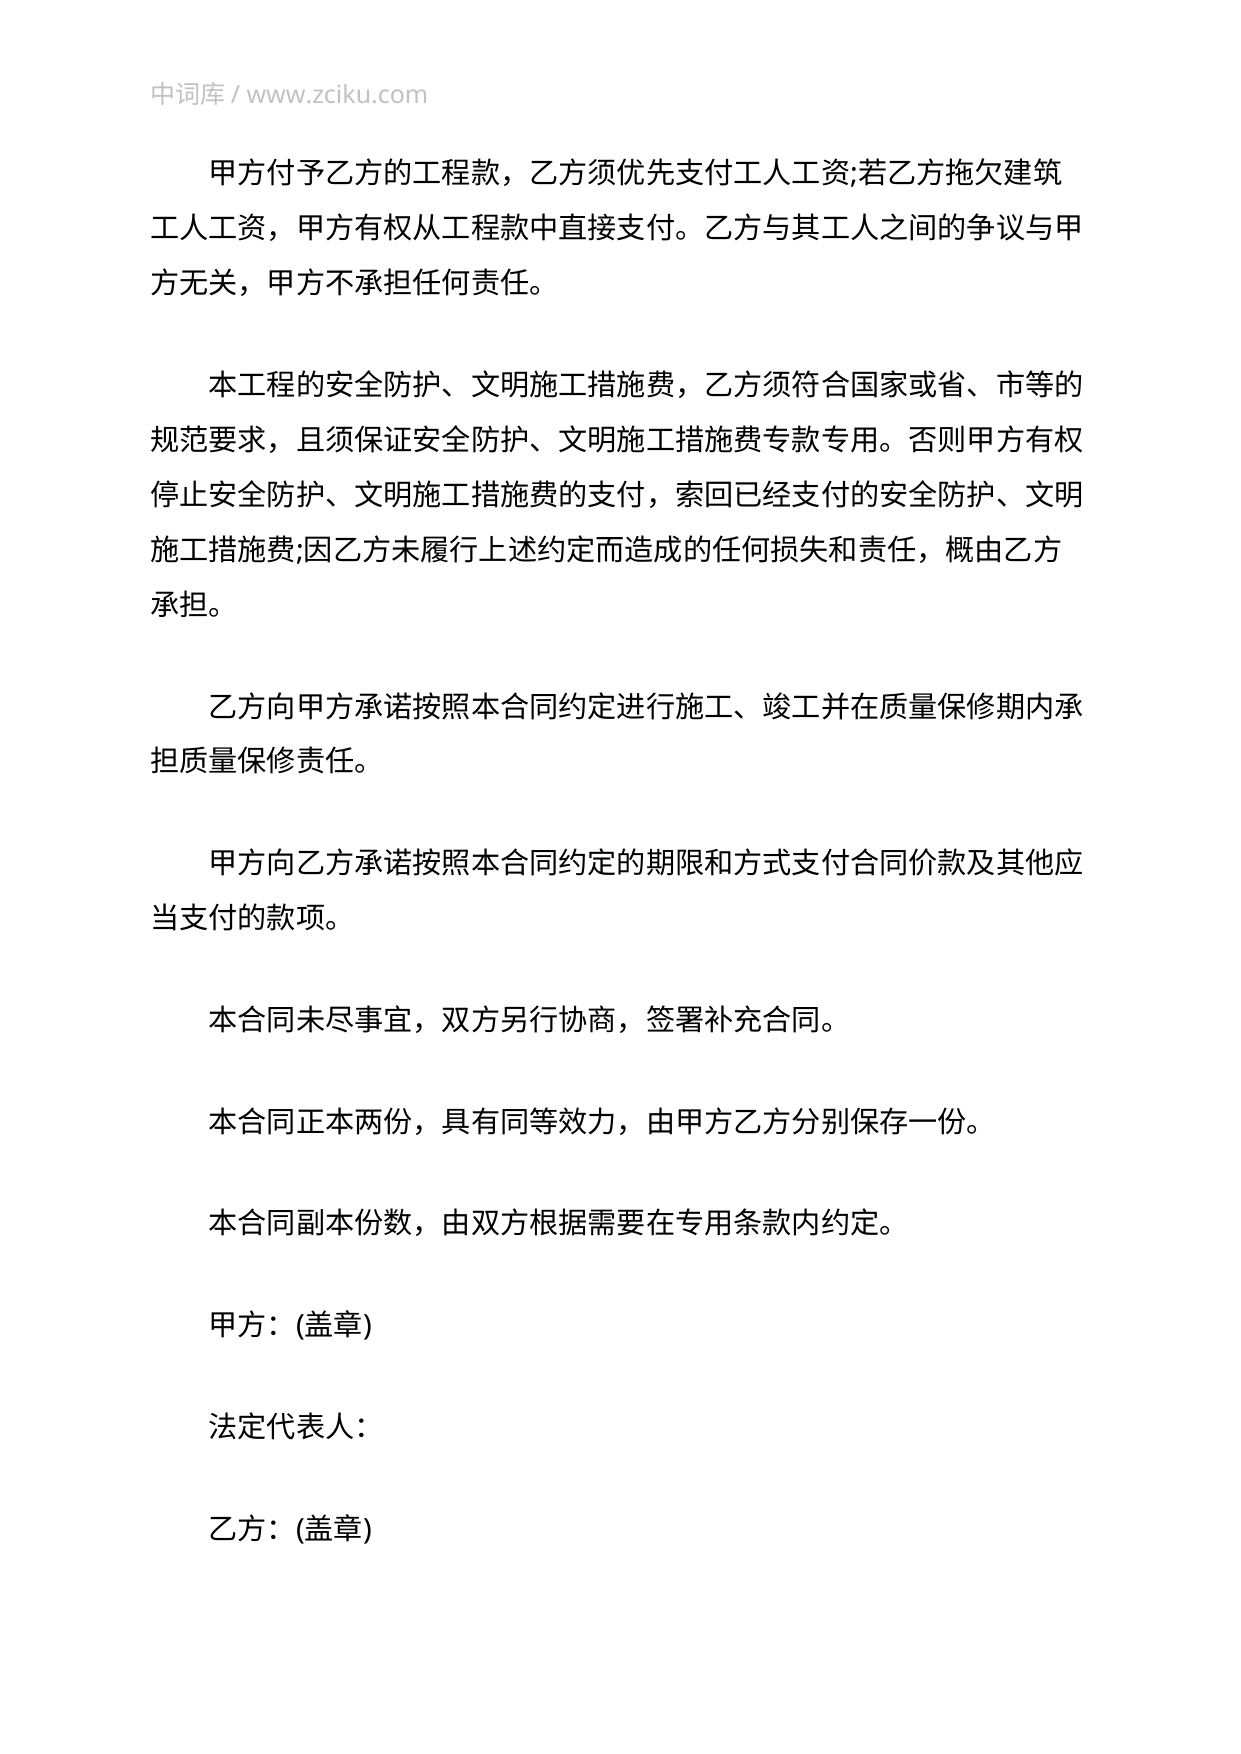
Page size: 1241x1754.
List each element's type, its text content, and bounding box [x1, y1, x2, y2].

text 本合同副本份数，由双方根据需要在专用条款内约定。 [150, 1200, 1090, 1242]
text 本工程的安全防护、文明施工措施费，乙方须符合国家或省、市等的规范要求，且须保证安全防护、文明施工措施费专款专用。否则甲方有权停止安全防护、文明施工措施费的支付，索回已经支付的安全防护、文明施工措施费;因乙方未履行上述约定而造成的任何损失和责任，概由乙方承担。 [150, 362, 1090, 624]
text 法定代表人： [150, 1404, 1090, 1446]
text 乙方向甲方承诺按照本合同约定进行施工、竣工并在质量保修期内承担质量保修责任。 [150, 683, 1090, 780]
text 甲方向乙方承诺按照本合同约定的期限和方式支付合同价款及其他应当支付的款项。 [150, 840, 1090, 937]
text 甲方：(盖章) [150, 1302, 1090, 1344]
text 本合同未尽事宜，双方另行协商，签署补充合同。 [150, 996, 1090, 1039]
text 乙方：(盖章) [150, 1506, 1090, 1548]
text 本合同正本两份，具有同等效力，由甲方乙方分别保存一份。 [150, 1098, 1090, 1141]
text 甲方付予乙方的工程款，乙方须优先支付工人工资;若乙方拖欠建筑工人工资，甲方有权从工程款中直接支付。乙方与其工人之间的争议与甲方无关，甲方不承担任何责任。 [150, 150, 1090, 302]
